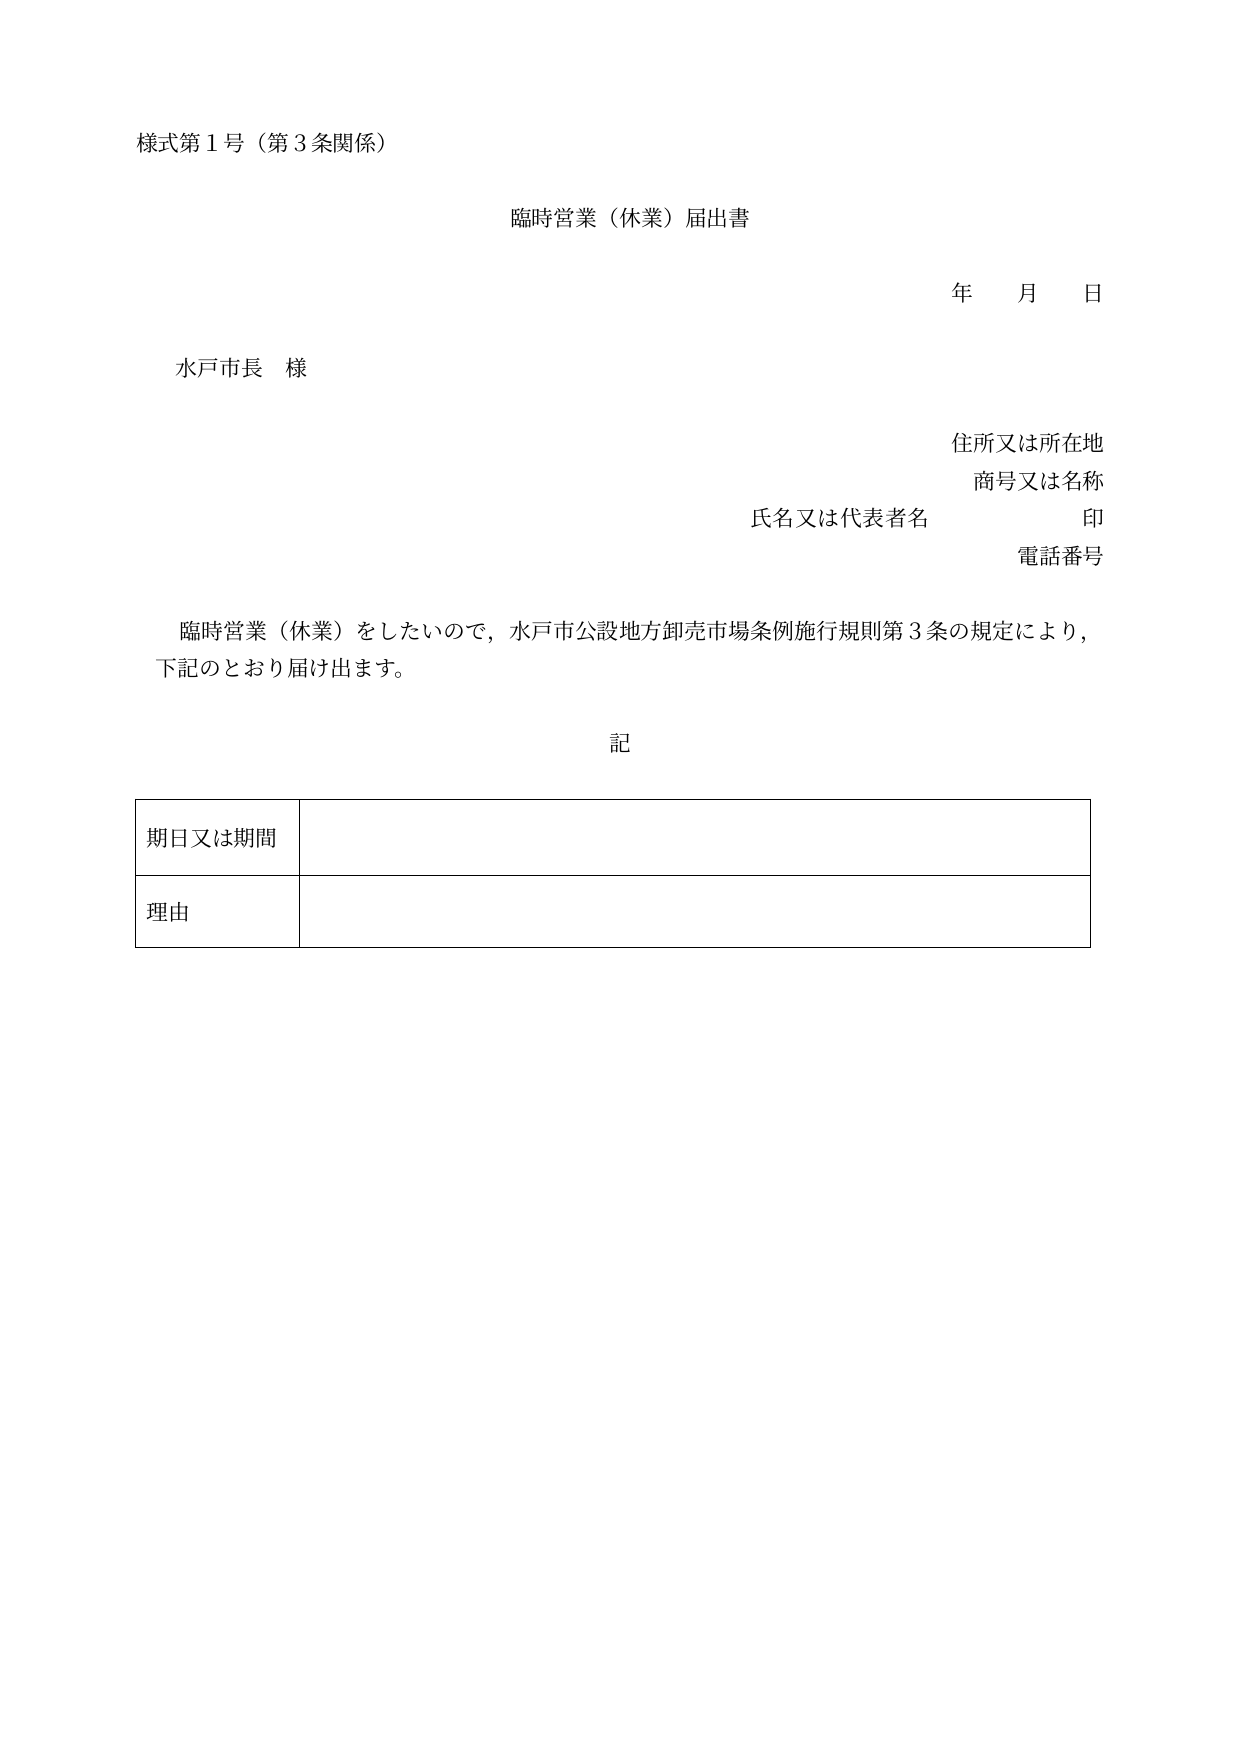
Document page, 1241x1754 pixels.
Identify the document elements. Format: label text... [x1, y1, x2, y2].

text 臨時営業（休業）をしたいので，水戸市公設地方卸売市場条例施行規則第３条の規定により，下記のとおり届け出ます。 [136, 611, 1104, 686]
table_cell [300, 876, 1090, 947]
text 記 [136, 723, 1104, 761]
text 商号又は名称 [136, 461, 1104, 498]
text 臨時営業（休業）届出書 [136, 198, 1104, 236]
text 様式第１号（第３条関係） [136, 123, 1104, 161]
text 電話番号 [136, 536, 1104, 573]
table_header 期日又は期間 [136, 800, 299, 874]
table_cell 理由 [136, 876, 299, 947]
text 年 月 日 [136, 273, 1104, 311]
text 住所又は所在地 [136, 423, 1104, 461]
text 水戸市長 様 [136, 348, 1104, 386]
table_header [300, 800, 1090, 874]
text 氏名又は代表者名 印 [136, 498, 1104, 536]
